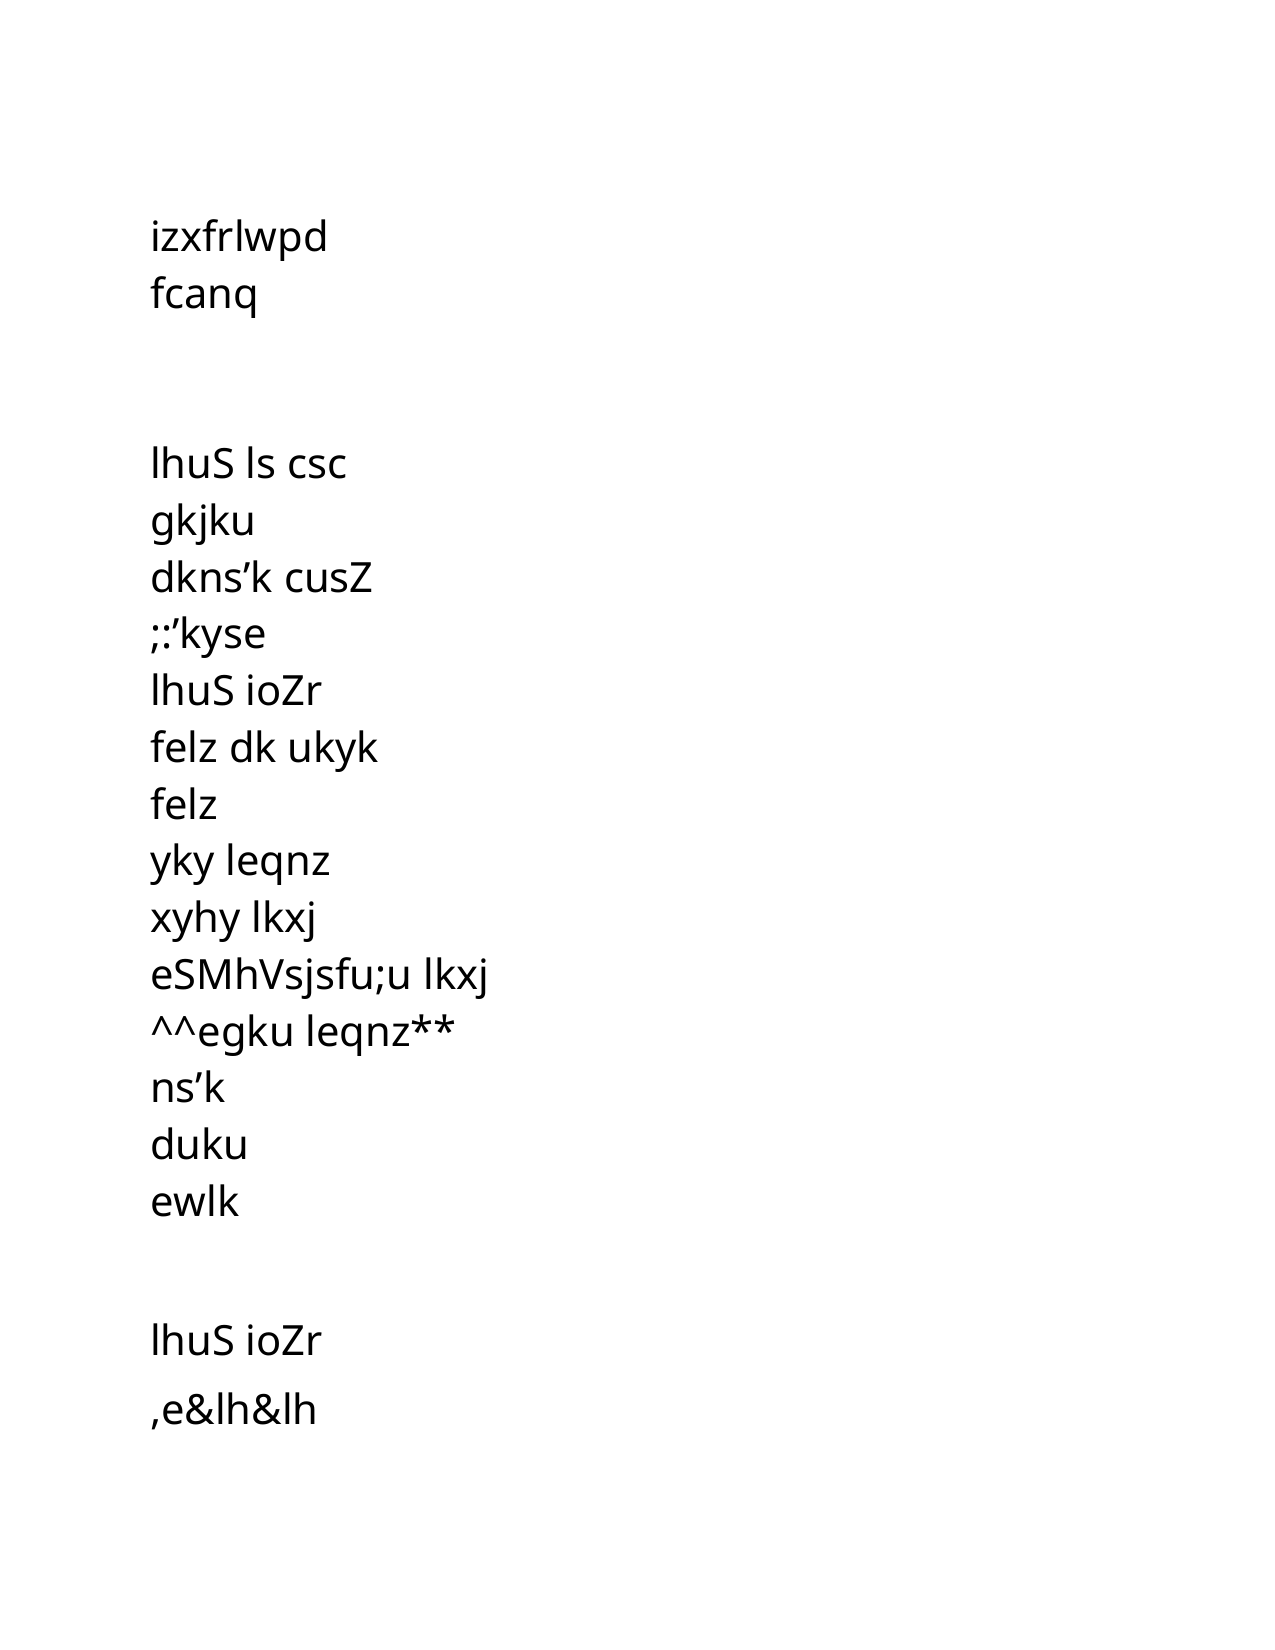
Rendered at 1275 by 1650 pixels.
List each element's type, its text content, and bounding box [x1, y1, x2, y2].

text ,e&lh&lh [150, 1380, 1125, 1436]
text dkns’k cusZ [150, 547, 1125, 604]
text lhuS ls csc [150, 434, 1125, 491]
text eSMhVsjsfu;u lkxj [150, 945, 1125, 1002]
text ^^egku leqnz** [150, 1002, 1125, 1058]
text izxfrlwpd [150, 207, 1125, 263]
text duku [150, 1115, 1125, 1172]
text yky leqnz [150, 831, 1125, 888]
text ewlk [150, 1172, 1125, 1229]
text ns’k [150, 1058, 1125, 1115]
text lhuS ioZr [150, 661, 1125, 718]
text lhuS ioZr [150, 1310, 1125, 1367]
text gkjku [150, 491, 1125, 547]
text xyhy lkxj [150, 888, 1125, 945]
text felz dk ukyk [150, 718, 1125, 774]
text ;:’kyse [150, 604, 1125, 661]
text fcanq [150, 263, 1125, 320]
text felz [150, 774, 1125, 831]
